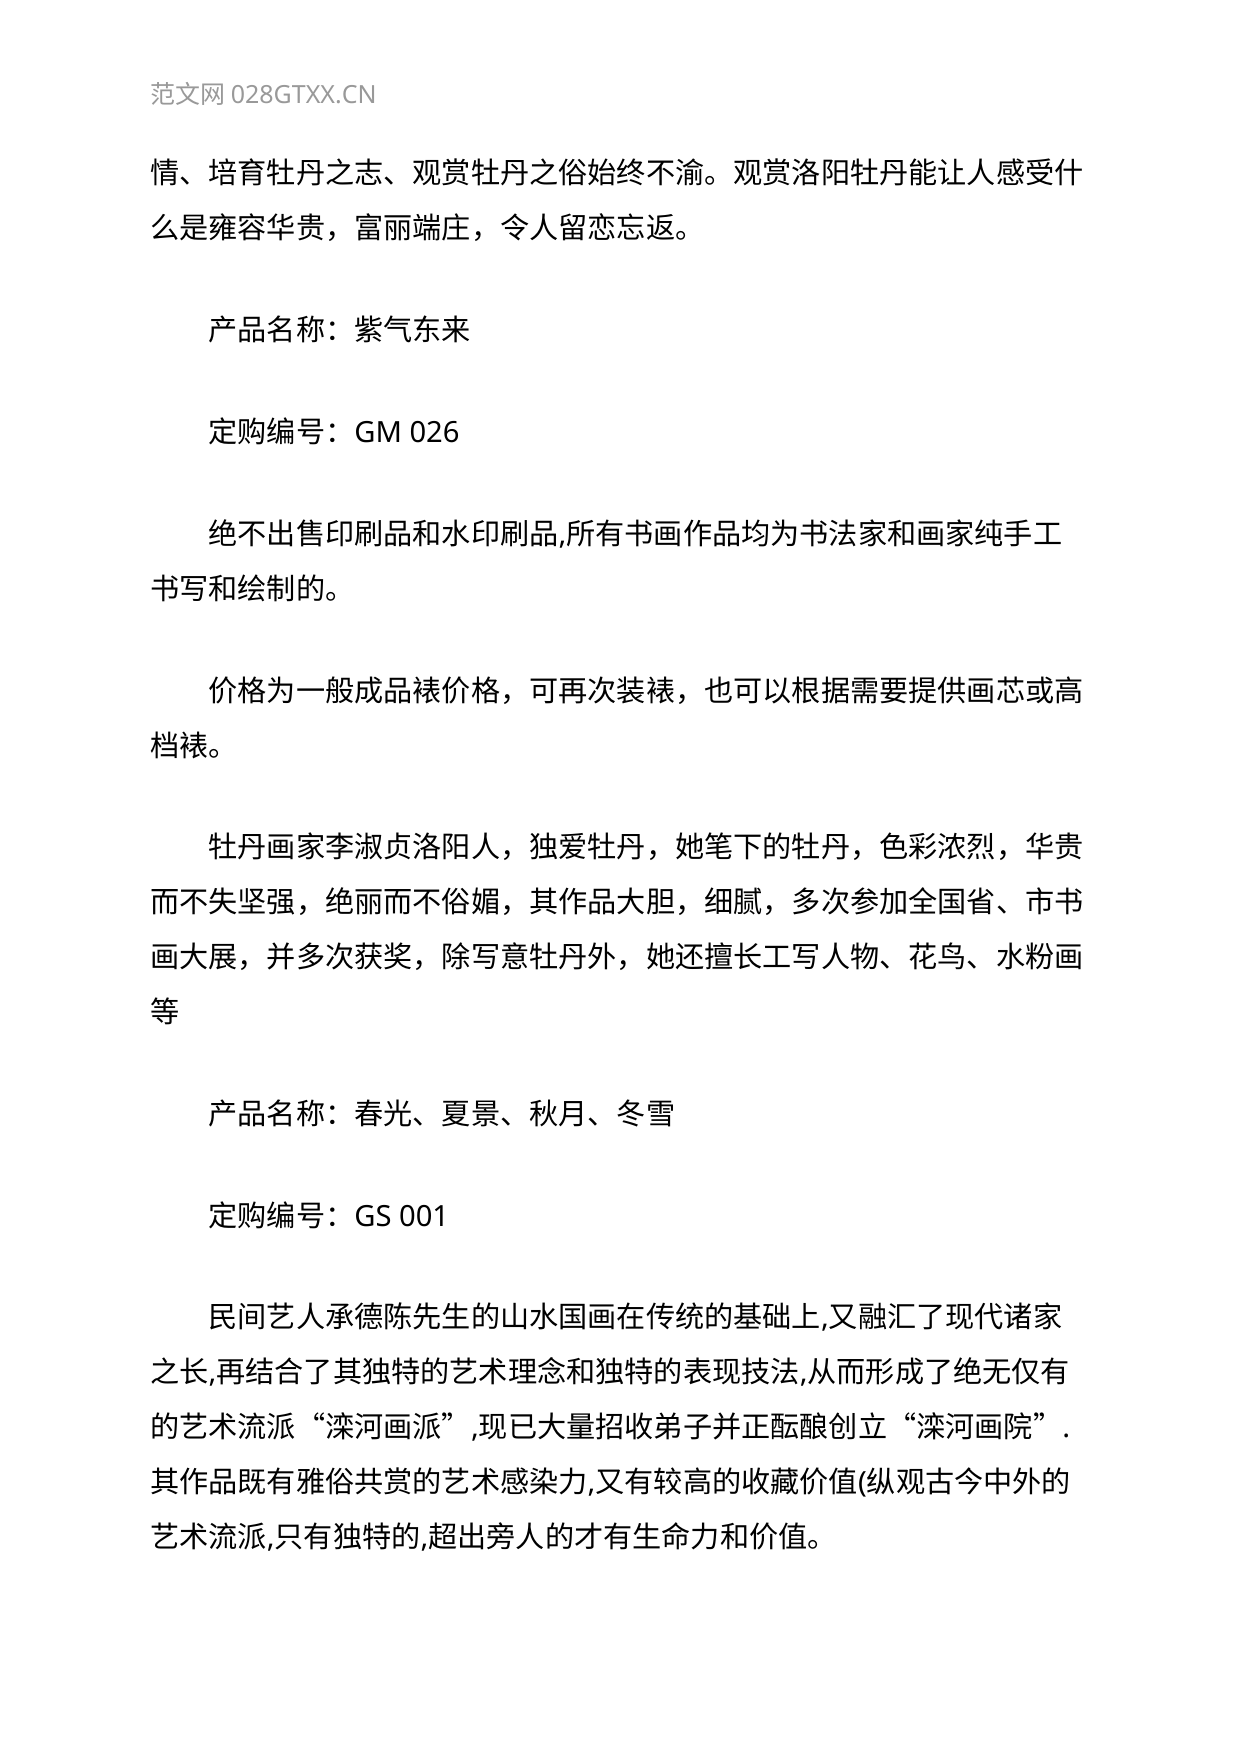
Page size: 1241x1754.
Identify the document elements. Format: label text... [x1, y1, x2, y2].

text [150, 150, 1090, 247]
text 定购编号：GS 001 [150, 1192, 1090, 1234]
text 绝不出售印刷品和水印刷品,所有书画作品均为书法家和画家纯手工书写和绘制的。 [150, 510, 1090, 608]
text 产品名称：紫气东来 [150, 307, 1090, 349]
text 民间艺人承德陈先生的山水国画在传统的基础上,又融汇了现代诸家之长,再结合了其独特的艺术理念和独特的表现技法,从而形成了绝无仅有的艺术流派“滦河画派”,现已大量招收弟子并正酝酿创立“滦河画院”.其作品既有雅俗共赏的艺术感染力,又有较高的收藏价值(纵观古今中外的艺术流派,只有独特的,超出旁人的才有生命力和价值。 [150, 1294, 1090, 1556]
text 定购编号：GM 026 [150, 408, 1090, 451]
text 价格为一般成品裱价格，可再次装裱，也可以根据需要提供画芯或高档裱。 [150, 667, 1090, 764]
text 牡丹画家李淑贞洛阳人，独爱牡丹，她笔下的牡丹，色彩浓烈，华贵而不失坚强，绝丽而不俗媚，其作品大胆，细腻，多次参加全国省、市书画大展，并多次获奖，除写意牡丹外，她还擅长工写人物、花鸟、水粉画等 [150, 824, 1090, 1031]
text 产品名称：春光、夏景、秋月、冬雪 [150, 1090, 1090, 1133]
